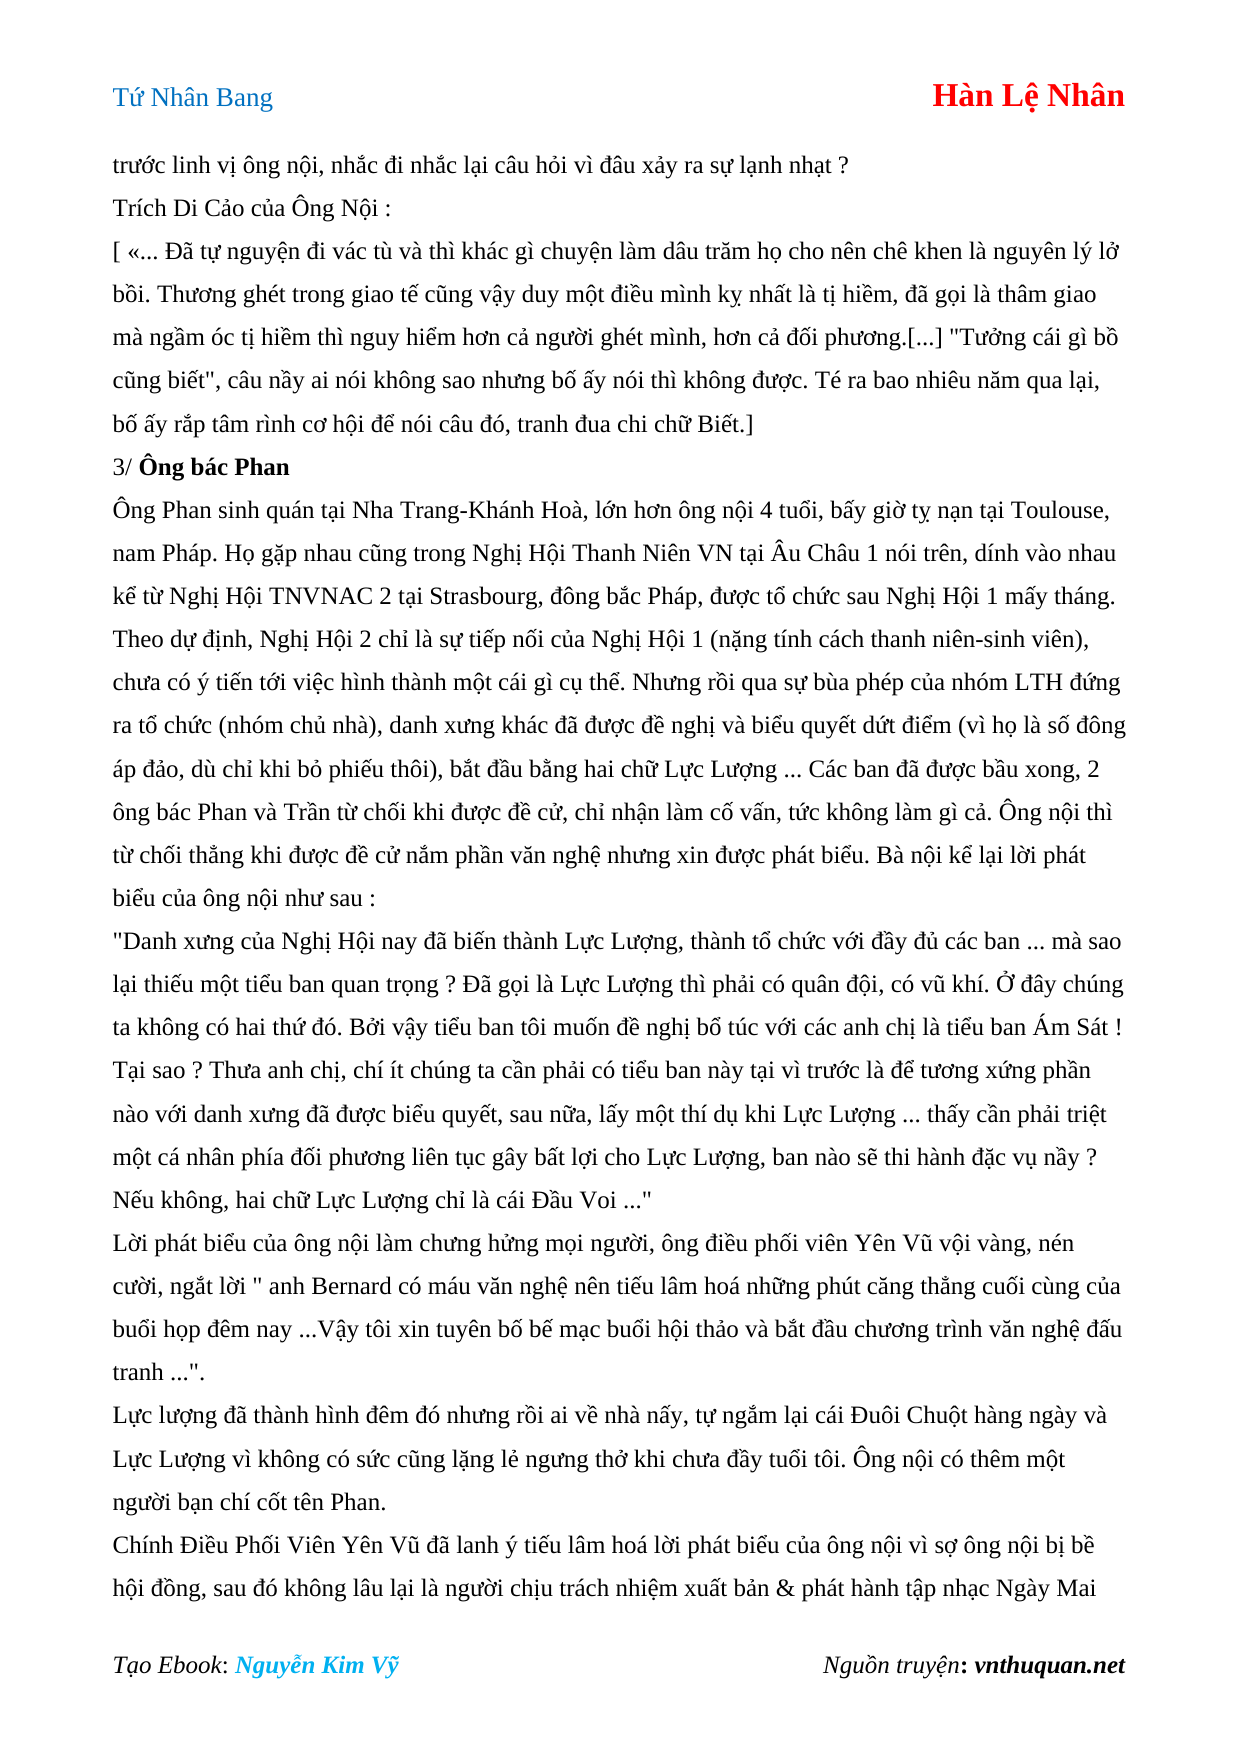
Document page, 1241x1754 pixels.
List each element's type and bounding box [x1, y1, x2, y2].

text [112, 150, 1128, 1602]
